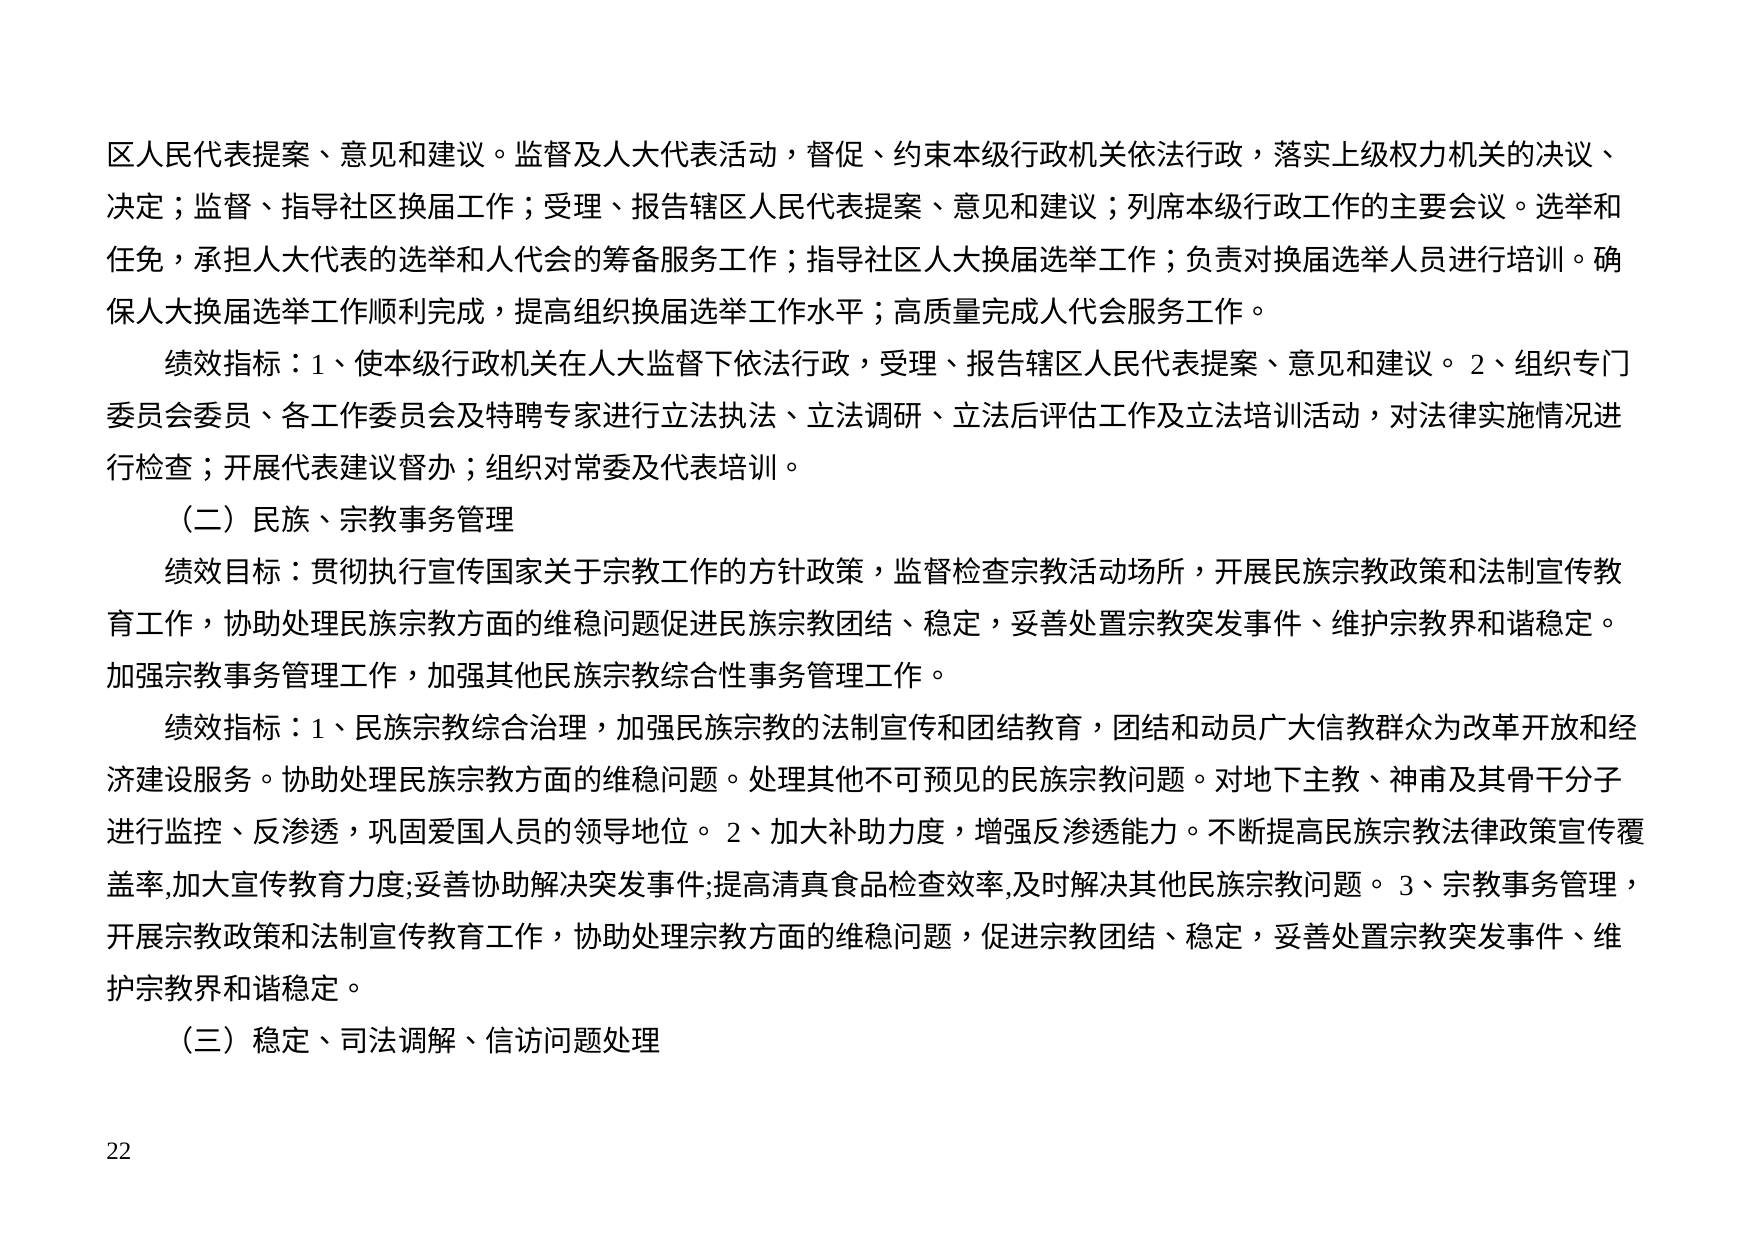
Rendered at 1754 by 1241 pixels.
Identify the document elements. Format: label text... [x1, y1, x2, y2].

text （三）稳定、司法调解、信访问题处理 [106, 1009, 1648, 1062]
text 绩效指标：1、民族宗教综合治理，加强民族宗教的法制宣传和团结教育，团结和动员广大信教群众为改革开放和经济建设服务。协助处理民族宗教方面的维稳问题。处理其他不可预见的民族宗教问题。对地下主教、神甫及其骨干分子进行监控、反渗透，巩固爱国人员的领导地位。 2、加大补助力度，增强反渗透能力。不断提高民族宗教法律政策宣传覆盖率,加大宣传教育力度;妥善协助解决突发事件;提高清真食品检查效率,及时解决其他民族宗教问题。 3、宗教事务管理，开展宗教政策和法制宣传教育工作，协助处理宗教方面的维稳问题，促进宗教团结、稳定，妥善处置宗教突发事件、维护宗教界和谐稳定。 [106, 697, 1648, 1009]
text （二）民族、宗教事务管理 [106, 489, 1648, 541]
text 绩效目标：贯彻执行宣传国家关于宗教工作的方针政策，监督检查宗教活动场所，开展民族宗教政策和法制宣传教育工作，协助处理民族宗教方面的维稳问题促进民族宗教团结、稳定，妥善处置宗教突发事件、维护宗教界和谐稳定。加强宗教事务管理工作，加强其他民族宗教综合性事务管理工作。 [106, 541, 1648, 697]
text 绩效指标：1、使本级行政机关在人大监督下依法行政，受理、报告辖区人民代表提案、意见和建议。 2、组织专门委员会委员、各工作委员会及特聘专家进行立法执法、立法调研、立法后评估工作及立法培训活动，对法律实施情况进行检查；开展代表建议督办；组织对常委及代表培训。 [106, 332, 1648, 489]
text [106, 124, 1648, 332]
